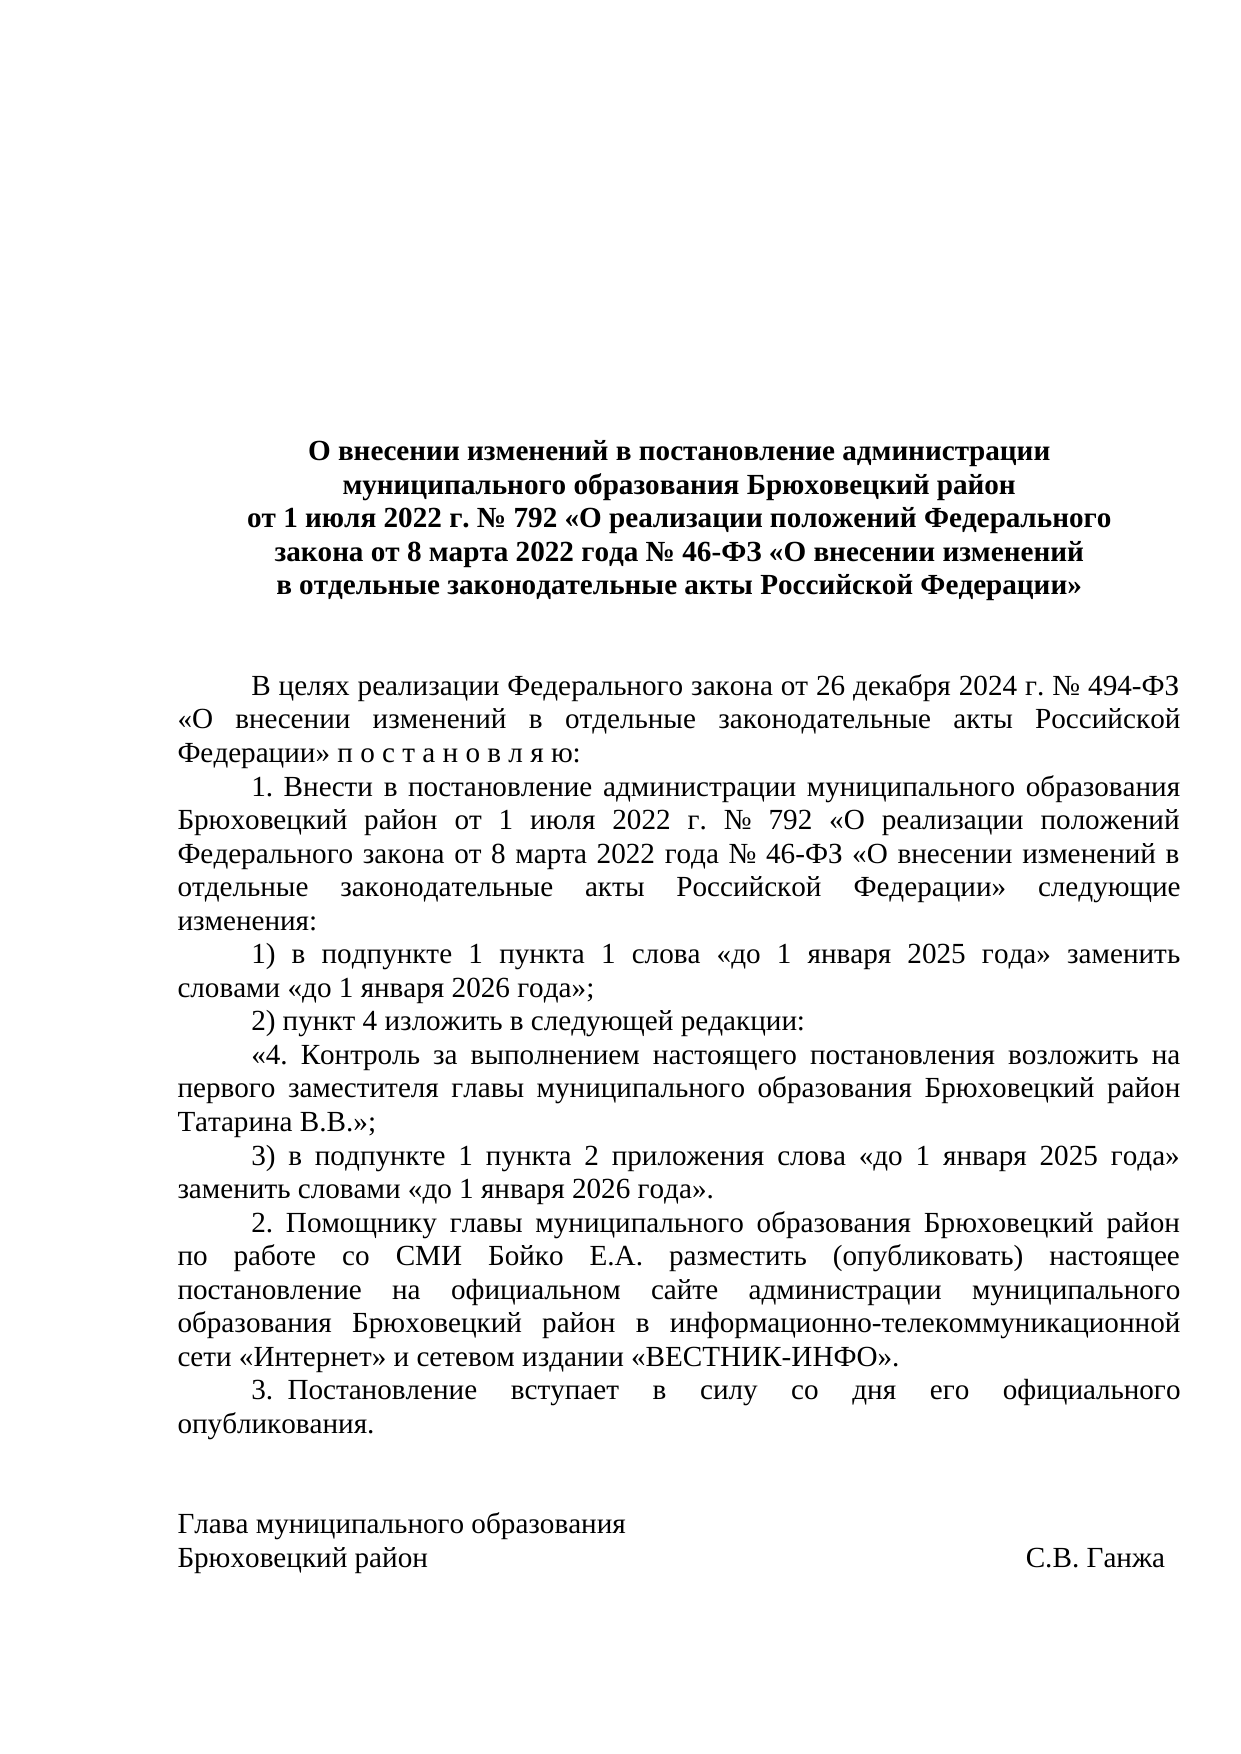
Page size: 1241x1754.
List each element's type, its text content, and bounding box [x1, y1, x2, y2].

text Глава муниципального образования [177, 1507, 1181, 1540]
text 1. Внести в постановление администрации муниципального образования Брюховецкий район от 1 июля 2022 г. № 792 «О реализации положений Федерального закона от 8 марта 2022 года № 46-ФЗ «О внесении изменений в отдельные законодательные акты Российской Федерации» следующие изменения: [177, 769, 1181, 936]
text Брюховецкий район С.В. Ганжа [177, 1540, 1181, 1574]
text от 1 июля 2022 г. № 792 «О реализации положений Федерального [177, 500, 1181, 534]
text 2) пункт 4 изложить в следующей редакции: [177, 1003, 1181, 1037]
text О внесении изменений в постановление администрации [177, 433, 1181, 467]
text закона от 8 марта 2022 года № 46-ФЗ «О внесении изменений [177, 534, 1181, 567]
text муниципального образования Брюховецкий район [177, 467, 1181, 500]
text в отдельные законодательные акты Российской Федерации» [177, 567, 1181, 601]
text 3.пПостановление вступает в силу со дня его официального опубликования. [177, 1372, 1181, 1439]
text 2. Помощнику главы муниципального образования Брюховецкий район по работе со СМИ Бойко Е.А. разместить (опубликовать) настоящее постановление на официальном сайте администрации муниципального образования Брюховецкий район в информационно-телекоммуникационной сети «Интернет» и сетевом издании «ВЕСТНИК-ИНФО». [177, 1205, 1181, 1372]
text «4. Контроль за выполнением настоящего постановления возложить на первого заместителя главы муниципального образования Брюховецкий район Татарина В.В.»; [177, 1037, 1181, 1138]
text В целях реализации Федерального закона от 26 декабря 2024 г. № 494-ФЗ «О внесении изменений в отдельные законодательные акты Российской Федерации» п о с т а н о в л я ю: [177, 668, 1181, 769]
text 3) в подпункте 1 пункта 2 приложения слова «до 1 января 2025 года» заменить словами «до 1 января 2026 года». [177, 1138, 1181, 1205]
text 1) в подпункте 1 пункта 1 слова «до 1 января 2025 года» заменить словами «до 1 января 2026 года»; [177, 936, 1181, 1003]
